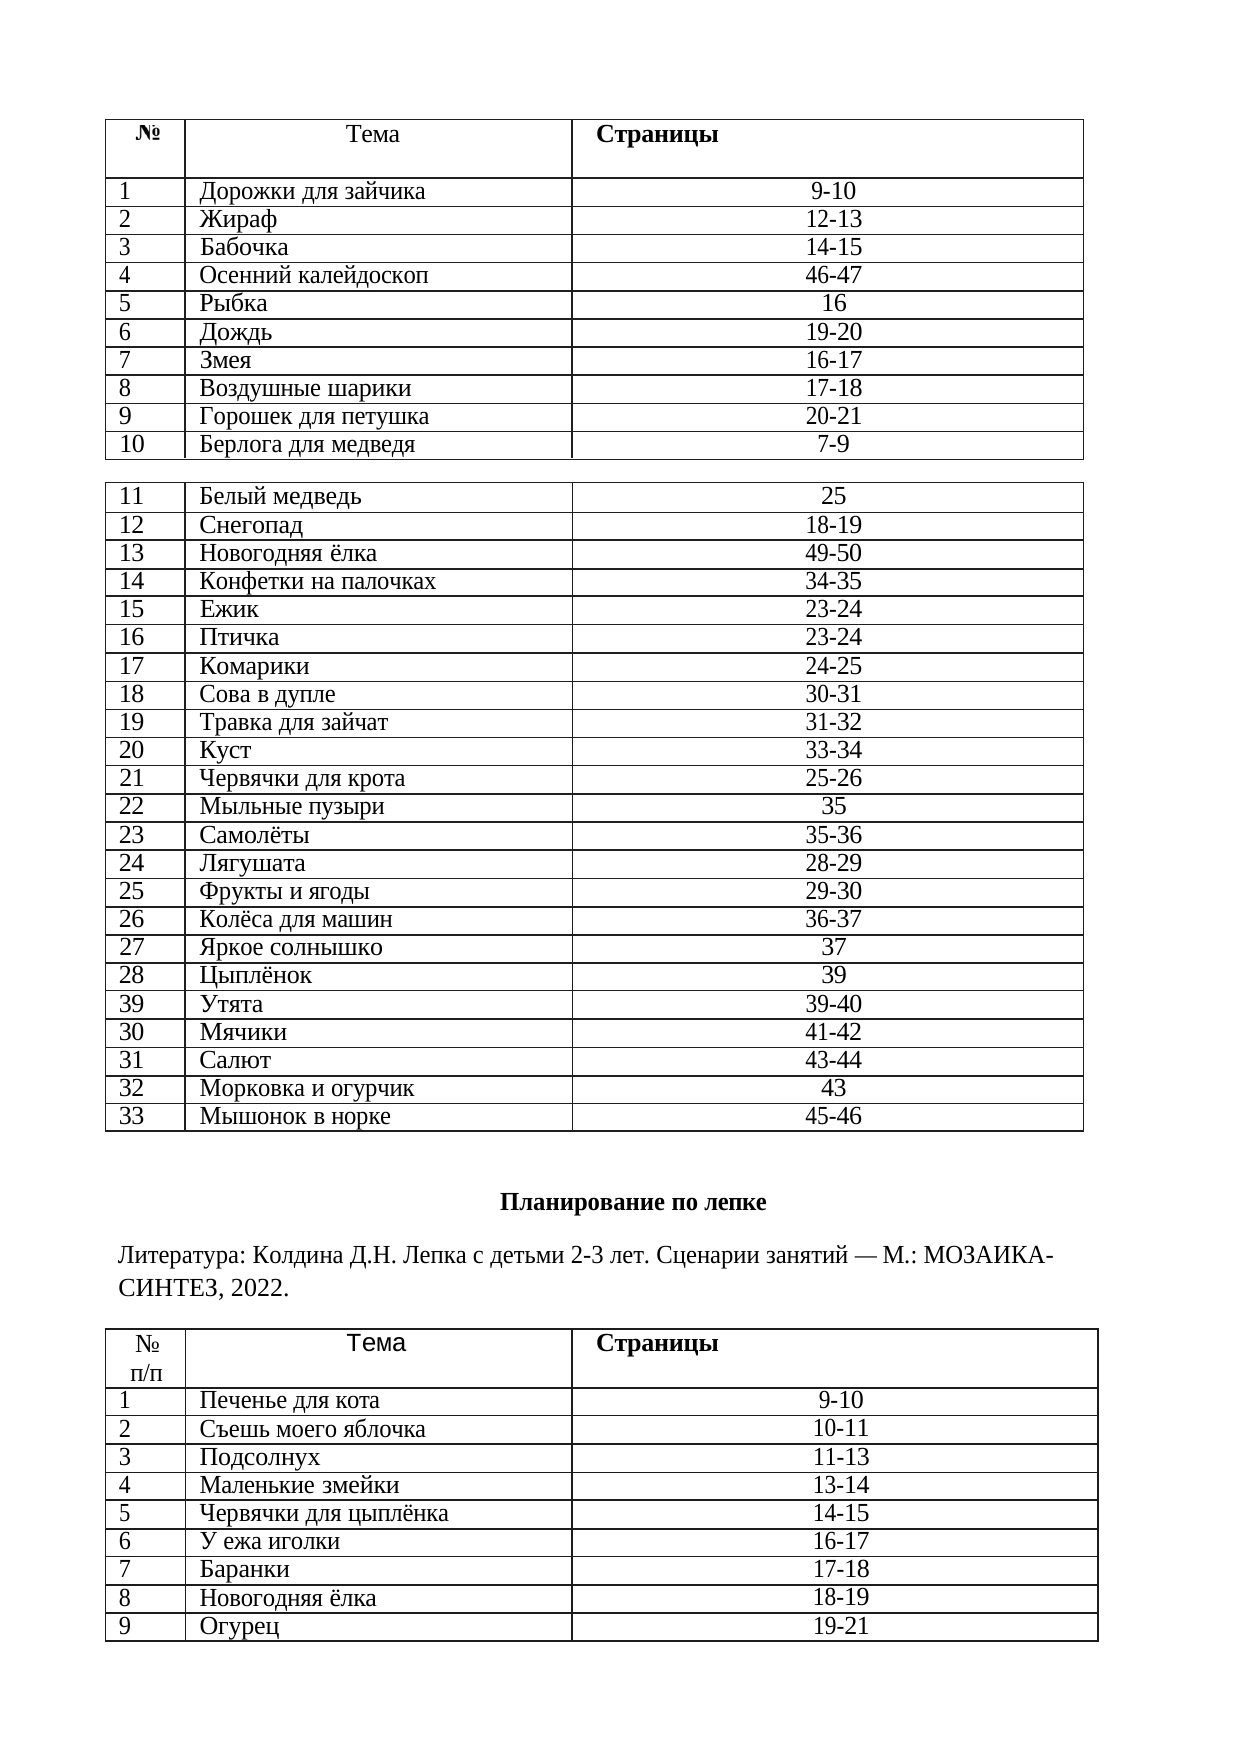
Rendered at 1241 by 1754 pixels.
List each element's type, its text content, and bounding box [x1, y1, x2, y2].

table_cell Мыльные пузыри [186, 795, 572, 821]
table_header Страницы [573, 120, 1083, 177]
table_cell Комарики [186, 654, 572, 681]
table_cell 18-19 [573, 1586, 1097, 1612]
table_cell 14-15 [573, 1501, 1097, 1528]
table_cell У ежа иголки [186, 1530, 571, 1556]
table_cell 7 [106, 348, 184, 374]
table_cell 25 [106, 879, 184, 906]
table_cell 31-32 [573, 710, 1083, 737]
table_cell Колёса для машин [186, 908, 572, 934]
table_cell Мячики [186, 1020, 572, 1047]
table_cell 6 [106, 1530, 185, 1556]
table_cell Яркое солнышко [186, 936, 572, 962]
table_cell Самолёты [186, 823, 572, 849]
table_cell 12 [106, 513, 184, 539]
table_cell 24-25 [573, 654, 1083, 681]
table_cell 30-31 [573, 682, 1083, 708]
table_cell 16-17 [573, 1530, 1097, 1556]
table_cell 12-13 [573, 207, 1083, 233]
table_cell Салют [186, 1048, 572, 1075]
table_cell 6 [106, 320, 184, 346]
table_cell 17-18 [573, 376, 1083, 403]
table_cell Червячки для крота [186, 766, 572, 793]
table_cell Огурец [186, 1614, 571, 1640]
table_cell 23-24 [573, 625, 1083, 652]
table_cell 20 [106, 738, 184, 765]
table_cell 16 [106, 625, 184, 652]
table_cell 23 [106, 823, 184, 849]
table_cell 23-24 [573, 597, 1083, 624]
table_cell 9 [106, 404, 184, 431]
table_cell 39 [573, 964, 1083, 990]
table_cell 13 [106, 541, 184, 568]
table_cell 7 [106, 1557, 185, 1584]
table_cell Подсолнух [186, 1445, 571, 1471]
table_cell 1 [106, 179, 184, 206]
table_cell 5 [106, 292, 184, 318]
table_cell Червячки для цыплёнка [186, 1501, 571, 1528]
table_cell 36-37 [573, 908, 1083, 934]
table_cell 1 [106, 1389, 185, 1414]
table_cell 2 [106, 1416, 185, 1443]
table_cell Бабочка [186, 235, 571, 261]
table_cell 11-13 [573, 1445, 1097, 1471]
table_cell 14 [106, 570, 184, 595]
table_cell Морковка и огурчик [186, 1077, 572, 1102]
table_cell Конфетки на палочках [186, 570, 572, 595]
table_cell 13-14 [573, 1473, 1097, 1499]
table_cell 26 [106, 908, 184, 934]
table_cell 10-11 [573, 1416, 1097, 1443]
table_cell 4 [106, 1473, 185, 1499]
table_cell 49-50 [573, 541, 1083, 568]
table_cell Дождь [186, 320, 571, 346]
table_cell 29-30 [573, 879, 1083, 906]
table_cell 18 [106, 682, 184, 708]
table_cell 17-18 [573, 1557, 1097, 1584]
table_header 25 [573, 483, 1083, 511]
table_cell 41-42 [573, 1020, 1083, 1047]
table_cell 9-10 [573, 1389, 1097, 1414]
table_cell Жираф [186, 207, 571, 233]
table_cell 19 [106, 710, 184, 737]
table_cell Снегопад [186, 513, 572, 539]
table_cell 8 [106, 376, 184, 403]
table_cell 17 [106, 654, 184, 681]
table_cell Утята [186, 991, 572, 1018]
table_cell 19-21 [573, 1614, 1097, 1640]
table_cell 45-46 [573, 1104, 1083, 1130]
table_cell 5 [106, 1501, 185, 1528]
table_header 11 [106, 483, 184, 511]
table_cell 43 [573, 1077, 1083, 1102]
table_cell Фрукты и ягоды [186, 879, 572, 906]
text Литература: Колдина Д.Н. Лепка с детьми 2-3 лет. Сценарии занятий — М.: МОЗАИКА- СИНТЕЗ, 2022. [118, 1239, 1146, 1302]
table_header Страницы [573, 1330, 1097, 1387]
table_cell 2 [106, 207, 184, 233]
table_cell Баранки [186, 1557, 571, 1584]
table_cell Сова в дупле [186, 682, 572, 708]
table_header Тема [186, 120, 571, 177]
table_cell Новогодняя ёлка [186, 541, 572, 568]
table_cell Берлога для медведя [186, 432, 571, 458]
picture [135, 125, 160, 140]
table_cell Змея [186, 348, 571, 374]
table_cell Дорожки для зайчика [186, 179, 571, 206]
table_cell 33 [106, 1104, 184, 1130]
table_cell 25-26 [573, 766, 1083, 793]
table_cell 18-19 [573, 513, 1083, 539]
table_header [106, 120, 184, 177]
table_header Белый медведь [186, 483, 572, 511]
table_cell Ежик [186, 597, 572, 624]
table_header № п/п [106, 1330, 185, 1387]
table_cell 35-36 [573, 823, 1083, 849]
table_cell 35 [573, 795, 1083, 821]
table_cell 31 [106, 1048, 184, 1075]
table_cell 15 [106, 597, 184, 624]
table_header Тема [186, 1330, 571, 1387]
table_cell Горошек для петушка [186, 404, 571, 431]
table_cell Птичка [186, 625, 572, 652]
table_cell 16-17 [573, 348, 1083, 374]
table_cell 33-34 [573, 738, 1083, 765]
table_cell Цыплёнок [186, 964, 572, 990]
table_cell 8 [106, 1586, 185, 1612]
table_cell 19-20 [573, 320, 1083, 346]
table_cell 27 [106, 936, 184, 962]
table_cell 28-29 [573, 851, 1083, 877]
table_cell 16 [573, 292, 1083, 318]
table_cell 46-47 [573, 263, 1083, 290]
table_cell Рыбка [186, 292, 571, 318]
table_cell 21 [106, 766, 184, 793]
table_cell 24 [106, 851, 184, 877]
table_cell Новогодняя ёлка [186, 1586, 571, 1612]
table_cell 3 [106, 1445, 185, 1471]
table_cell Съешь моего яблочка [186, 1416, 571, 1443]
table_cell 34-35 [573, 570, 1083, 595]
table_cell Воздушные шарики [186, 376, 571, 403]
table_cell Травка для зайчат [186, 710, 572, 737]
table_cell 3 [106, 235, 184, 261]
table_cell 39 [106, 991, 184, 1018]
table_cell 22 [106, 795, 184, 821]
table_cell 10 [106, 432, 184, 458]
table_cell 28 [106, 964, 184, 990]
table_cell Куст [186, 738, 572, 765]
table_cell 39-40 [573, 991, 1083, 1018]
table_cell 20-21 [573, 404, 1083, 431]
table_cell 9 [106, 1614, 185, 1640]
table_cell 32 [106, 1077, 184, 1102]
table_cell 7-9 [573, 432, 1083, 458]
table_cell 9-10 [573, 179, 1083, 206]
table_cell 43-44 [573, 1048, 1083, 1075]
table_cell 37 [573, 936, 1083, 962]
table_cell Маленькие змейки [186, 1473, 571, 1499]
table_cell Лягушата [186, 851, 572, 877]
table_cell Мышонок в норке [186, 1104, 572, 1130]
table_cell Печенье для кота [186, 1389, 571, 1414]
table_cell 14-15 [573, 235, 1083, 261]
table_cell 4 [106, 263, 184, 290]
table_cell 30 [106, 1020, 184, 1047]
table_cell Осенний калейдоскоп [186, 263, 571, 290]
text Планирование по лепке [120, 1186, 1147, 1216]
